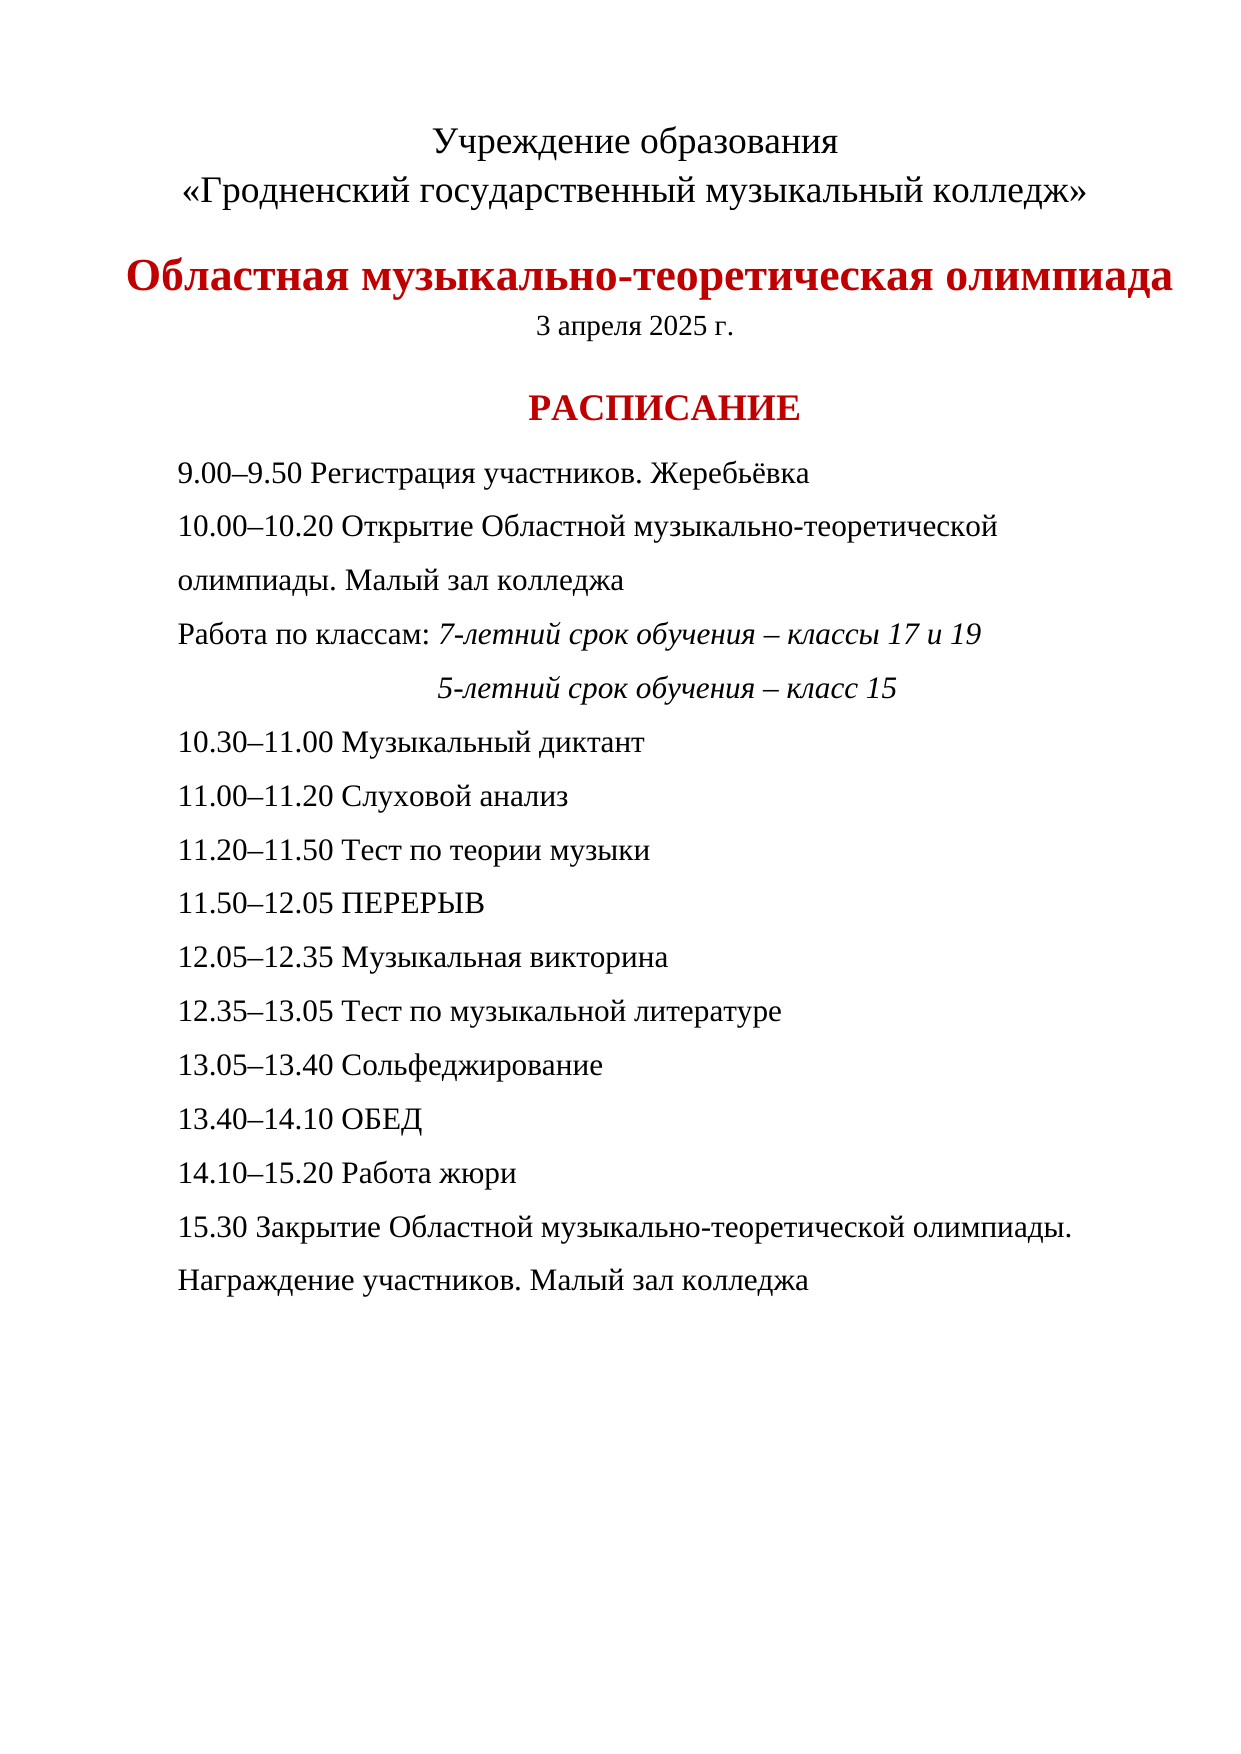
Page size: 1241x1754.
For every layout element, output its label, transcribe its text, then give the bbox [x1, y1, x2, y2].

text 10.30–11.00 Музыкальный диктант [177, 723, 1152, 759]
text 12.35–13.05 Тест по музыкальной литературе [177, 992, 1152, 1028]
text 11.20–11.50 Тест по теории музыки [177, 831, 1152, 867]
text РАСПИСАНИЕ [177, 385, 1152, 428]
text 5-летний срок обучения – класс 15 [325, 669, 1152, 705]
text Работа по классам: 7-летний срок обучения – классы 17 и 19 [177, 615, 1152, 651]
text Областная музыкально-теоретическая олимпиада [118, 247, 1181, 300]
text 12.05–12.35 Музыкальная викторина [177, 938, 1152, 974]
text 9.00–9.50 Регистрация участников. Жеребьёвка [177, 454, 1152, 490]
text 13.40–14.10 ОБЕД [177, 1100, 1152, 1136]
text 13.05–13.40 Сольфеджирование [177, 1046, 1152, 1082]
text 15.30 Закрытие Областной музыкально-теоретической олимпиады. Награждение участников. Малый зал колледжа [177, 1208, 1152, 1298]
text 14.10–15.20 Работа жюри [177, 1154, 1152, 1190]
text «Гродненский государственный музыкальный колледж» [118, 168, 1152, 211]
text Учреждение образования [118, 118, 1152, 161]
text 3 апреля 2025 г. [118, 308, 1152, 342]
text 11.00–11.20 Слуховой анализ [177, 777, 1152, 813]
text 10.00–10.20 Открытие Областной музыкально-теоретической олимпиады. Малый зал колледжа [177, 508, 1152, 597]
text 11.50–12.05 ПЕРЕРЫВ [177, 885, 1152, 921]
